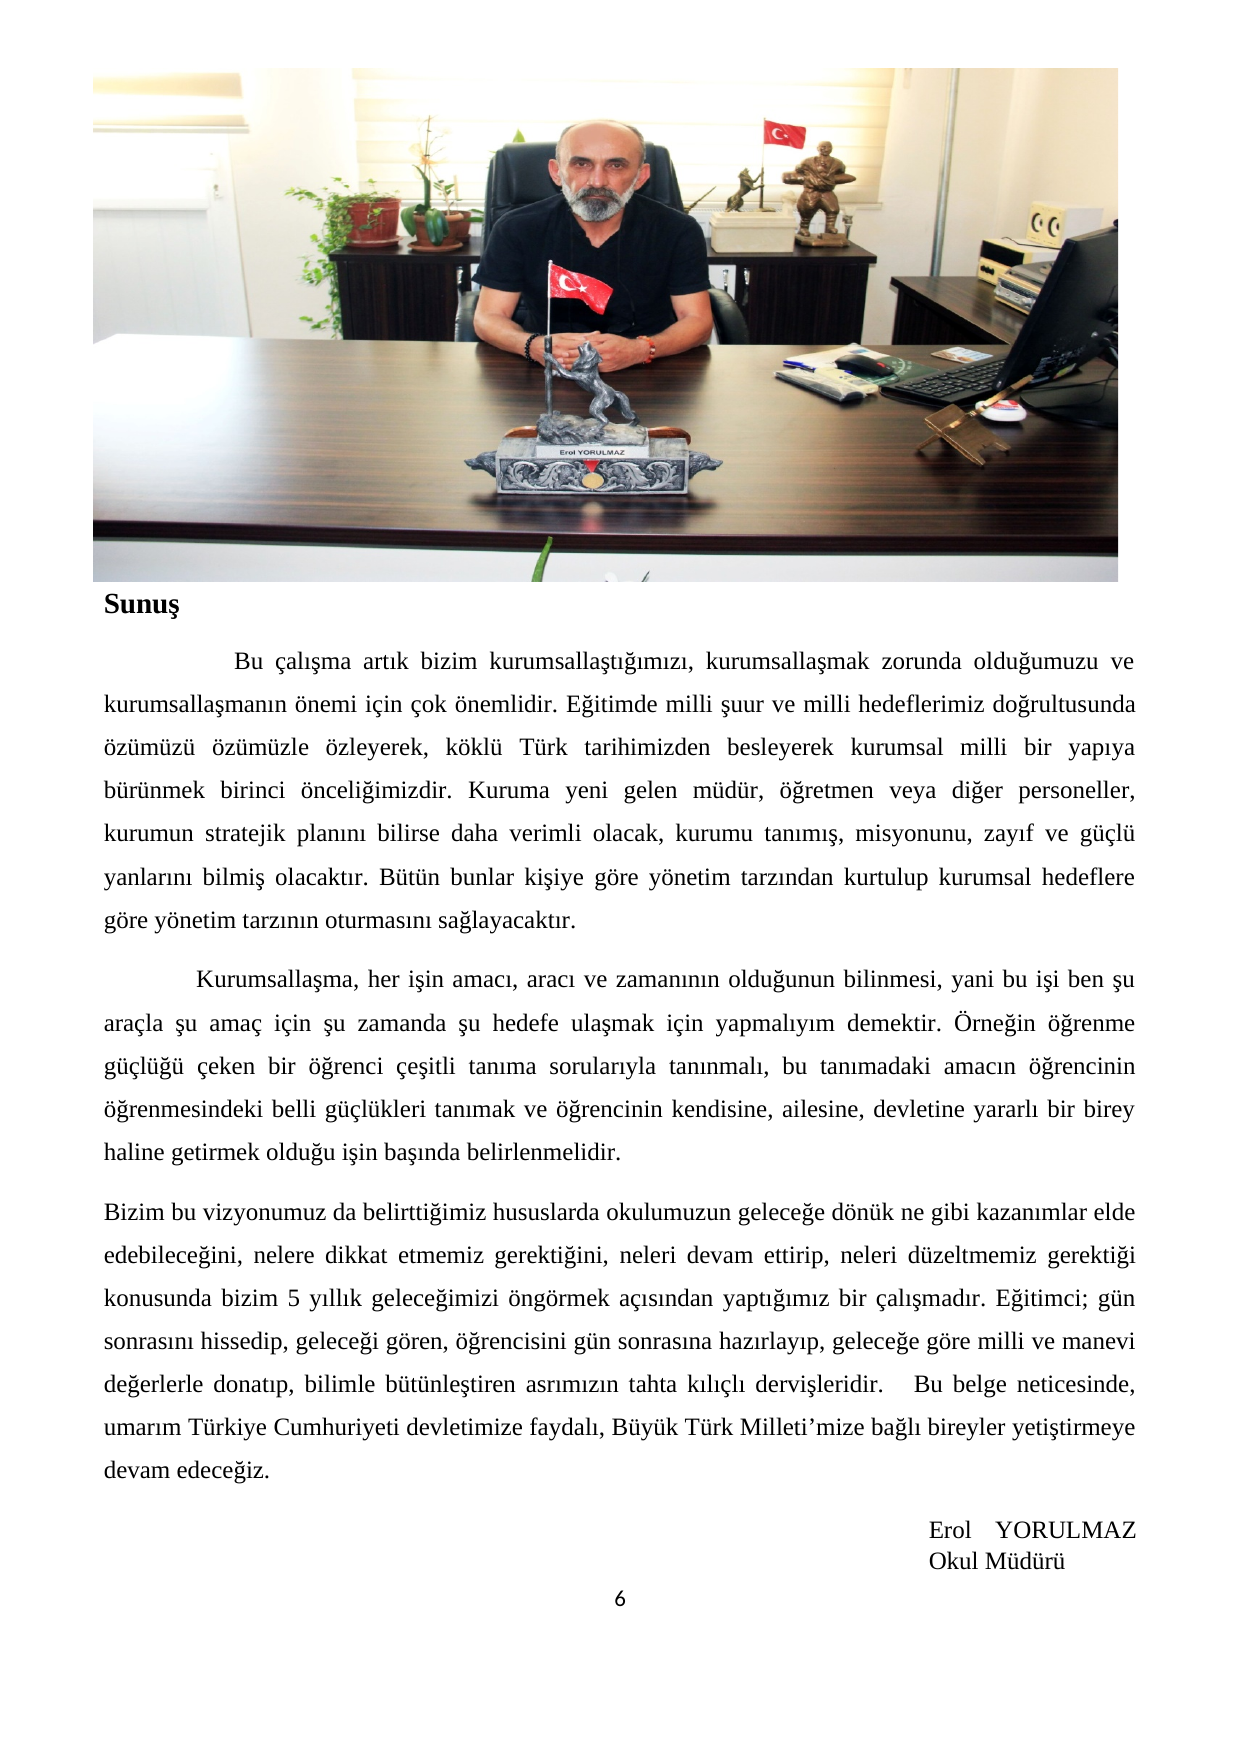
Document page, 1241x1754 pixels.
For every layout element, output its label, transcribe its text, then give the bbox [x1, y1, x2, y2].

text Sunuş [103, 582, 1092, 620]
picture [93, 68, 1119, 582]
text Kurumsallaşma, her işin amacı, aracı ve zamanının olduğunun bilinmesi, yani bu işi ben şu araçla şu amaç için şu zamanda şu hedefe ulaşmak için yapmalıyım demektir. Örneğin öğrenme güçlüğü çeken bir öğrenci çeşitli tanıma sorularıyla tanınmalı, bu tanımadaki amacın öğrencinin öğrenmesindeki belli güçlükleri tanımak ve öğrencinin kendisine, ailesine, devletine yararlı bir birey haline getirmek olduğu işin başında belirlenmelidir. [103, 964, 1137, 1166]
text Bu çalışma artık bizim kurumsallaştığımızı, kurumsallaşmak zorunda olduğumuzu ve kurumsallaşmanın önemi için çok önemlidir. Eğitimde milli şuur ve milli hedeflerimiz doğrultusunda özümüzü özümüzle özleyerek, köklü Türk tarihimizden besleyerek kurumsal milli bir yapıya bürünmek birinci önceliğimizdir. Kuruma yeni gelen müdür, öğretmen veya diğer personeller, kurumun stratejik planını bilirse daha verimli olacak, kurumu tanımış, misyonunu, zayıf ve güçlü yanlarını bilmiş olacaktır. Bütün bunlar kişiye göre yönetim tarzından kurtulup kurumsal hedeflere göre yönetim tarzının oturmasını sağlayacaktır. [103, 646, 1137, 933]
text Erol YORULMAZ Okul Müdürü [928, 1515, 1137, 1575]
text Bizim bu vizyonumuz da belirttiğimiz hususlarda okulumuzun geleceğe dönük ne gibi kazanımlar elde edebileceğini, nelere dikkat etmemiz gerektiğini, neleri devam ettirip, neleri düzeltmemiz gerektiği konusunda bizim 5 yıllık geleceğimizi öngörmek açısından yaptığımız bir çalışmadır. Eğitimci; gün sonrasını hissedip, geleceği gören, öğrencisini gün sonrasına hazırlayıp, geleceğe göre milli ve manevi değerlerle donatıp, bilimle bütünleştiren asrımızın tahta kılıçlı dervişleridir. Bu belge neticesinde, umarım Türkiye Cumhuriyeti devletimize faydalı, Büyük Türk Milleti’mize bağlı bireyler yetiştirmeye devam edeceğiz. [103, 1197, 1137, 1484]
